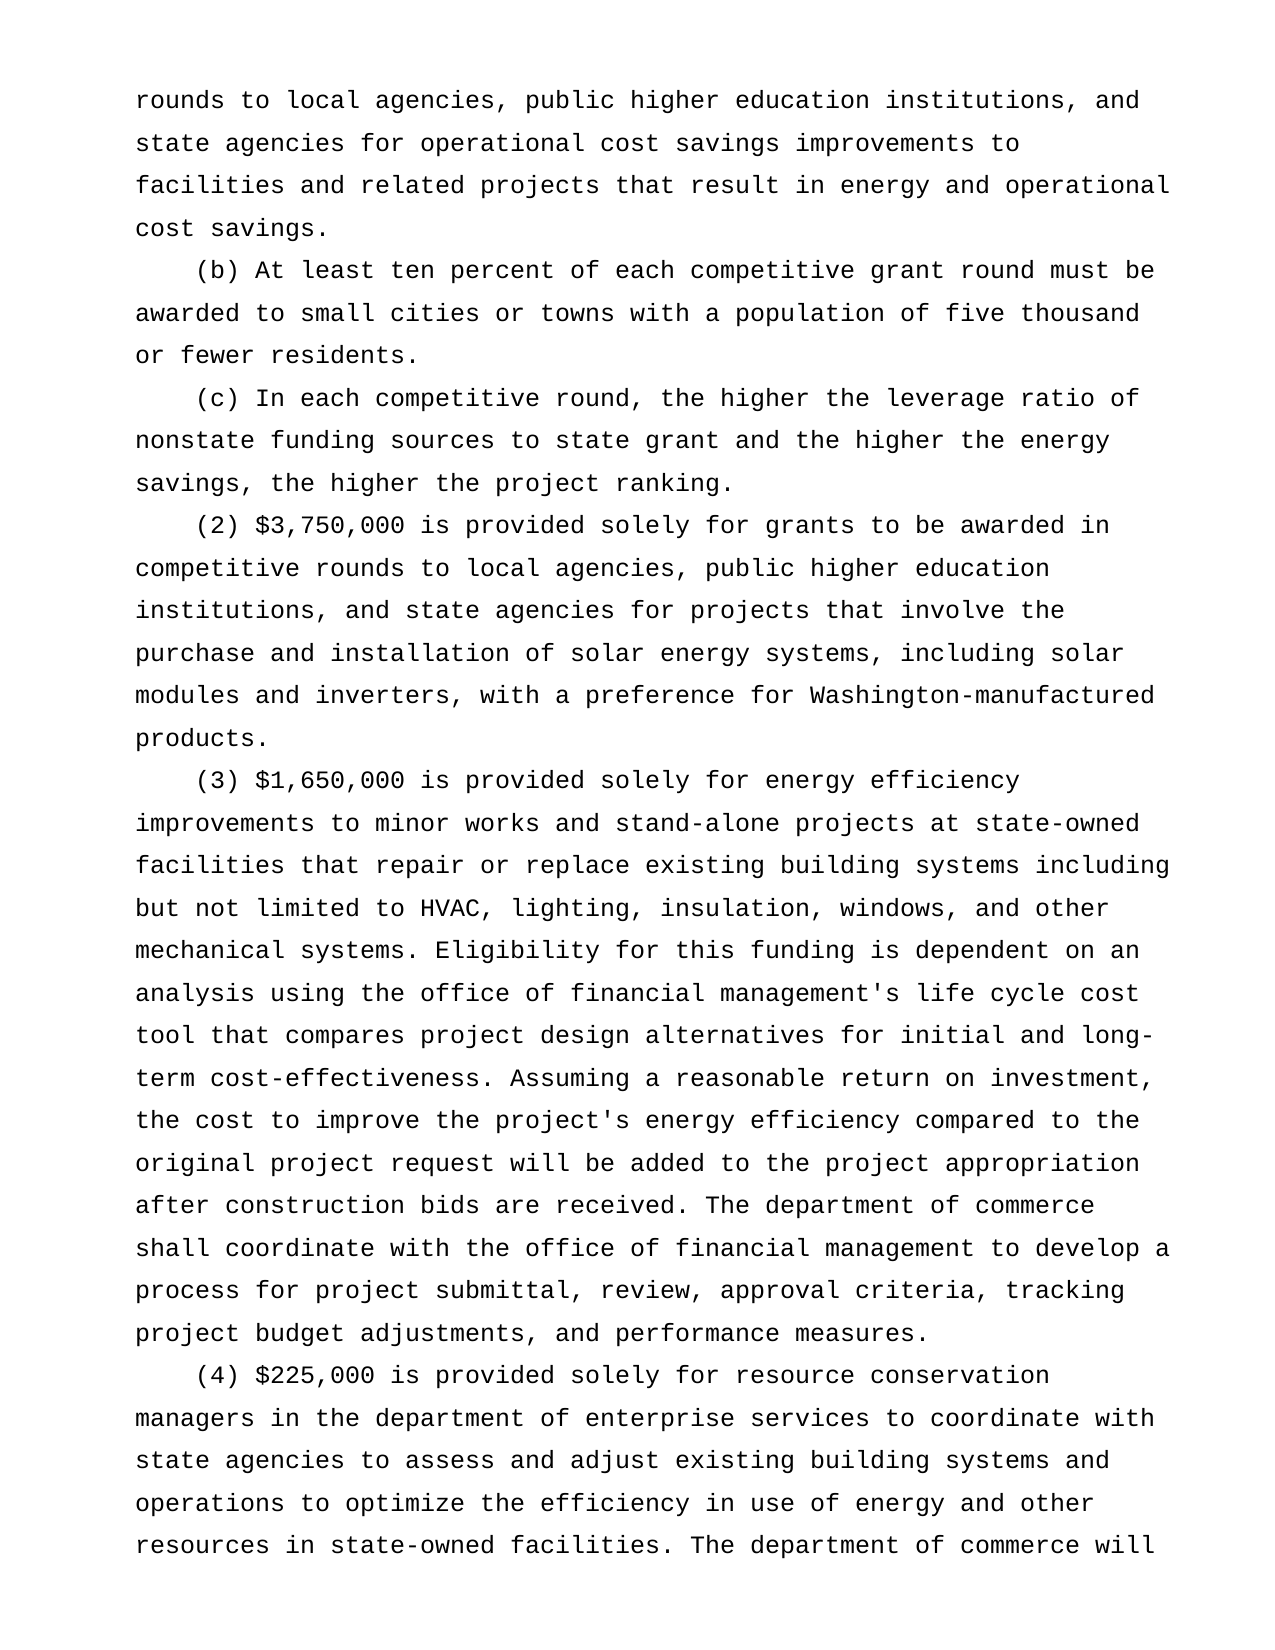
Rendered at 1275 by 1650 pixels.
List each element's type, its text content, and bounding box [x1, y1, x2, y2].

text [135, 1350, 1170, 1562]
text (3) $1,650,000 is provided solely for energy efficiency improvements to minor works and stand-alone projects at state-owned facilities that repair or replace existing building systems including but not limited to HVAC, lighting, insulation, windows, and other mechanical systems. Eligibility for this funding is dependent on an analysis using the office of financial management's life cycle cost tool that compares project design alternatives for initial and long-term cost-effectiveness. Assuming a reasonable return on investment, the cost to improve the project's energy efficiency compared to the original project request will be added to the project appropriation after construction bids are received. The department of commerce shall coordinate with the office of financial management to develop a process for project submittal, review, approval criteria, tracking project budget adjustments, and performance measures. [135, 755, 1170, 1350]
text (c) In each competitive round, the higher the leverage ratio of nonstate funding sources to state grant and the higher the energy savings, the higher the project ranking. [135, 372, 1170, 500]
text (2) $3,750,000 is provided solely for grants to be awarded in competitive rounds to local agencies, public higher education institutions, and state agencies for projects that involve the purchase and installation of solar energy systems, including solar modules and inverters, with a preference for Washington-manufactured products. [135, 500, 1170, 755]
text (b) At least ten percent of each competitive grant round must be awarded to small cities or towns with a population of five thousand or fewer residents. [135, 245, 1170, 372]
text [135, 75, 1170, 245]
